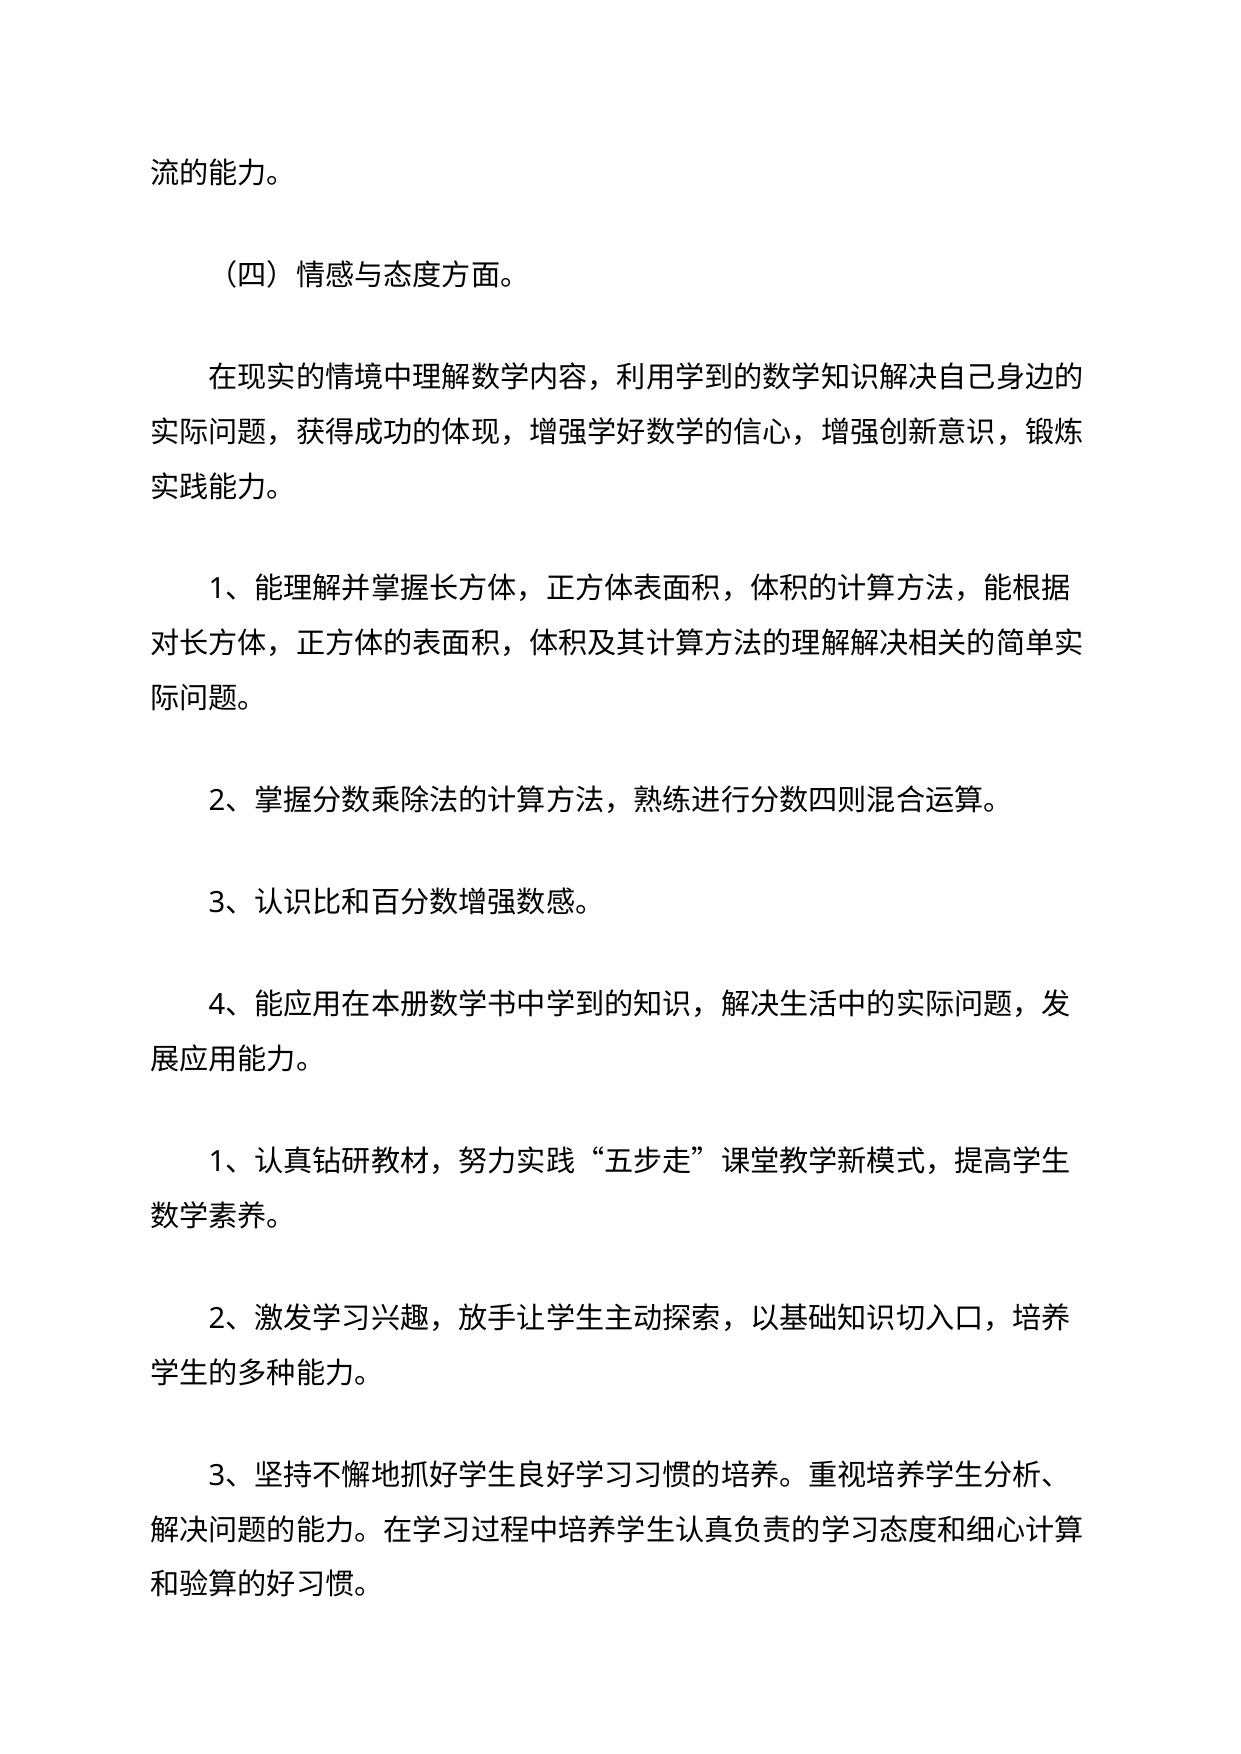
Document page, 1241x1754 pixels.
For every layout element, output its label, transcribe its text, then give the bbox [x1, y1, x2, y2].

text 2、掌握分数乘除法的计算方法，熟练进行分数四则混合运算。 [150, 777, 1090, 819]
text 1、能理解并掌握长方体，正方体表面积，体积的计算方法，能根据对长方体，正方体的表面积，体积及其计算方法的理解解决相关的简单实际问题。 [150, 565, 1090, 717]
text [150, 150, 1090, 192]
text 3、坚持不懈地抓好学生良好学习习惯的培养。重视培养学生分析、解决问题的能力。在学习过程中培养学生认真负责的学习态度和细心计算和验算的好习惯。 [150, 1451, 1090, 1603]
text 4、能应用在本册数学书中学到的知识，解决生活中的实际问题，发展应用能力。 [150, 981, 1090, 1078]
text 1、认真钻研教材，努力实践“五步走”课堂教学新模式，提高学生数学素养。 [150, 1137, 1090, 1235]
text 在现实的情境中理解数学内容，利用学到的数学知识解决自己身边的实际问题，获得成功的体现，增强学好数学的信心，增强创新意识，锻炼实践能力。 [150, 353, 1090, 506]
text 2、激发学习兴趣，放手让学生主动探索，以基础知识切入口，培养学生的多种能力。 [150, 1294, 1090, 1392]
text 3、认识比和百分数增强数感。 [150, 879, 1090, 921]
text （四）情感与态度方面。 [150, 252, 1090, 294]
